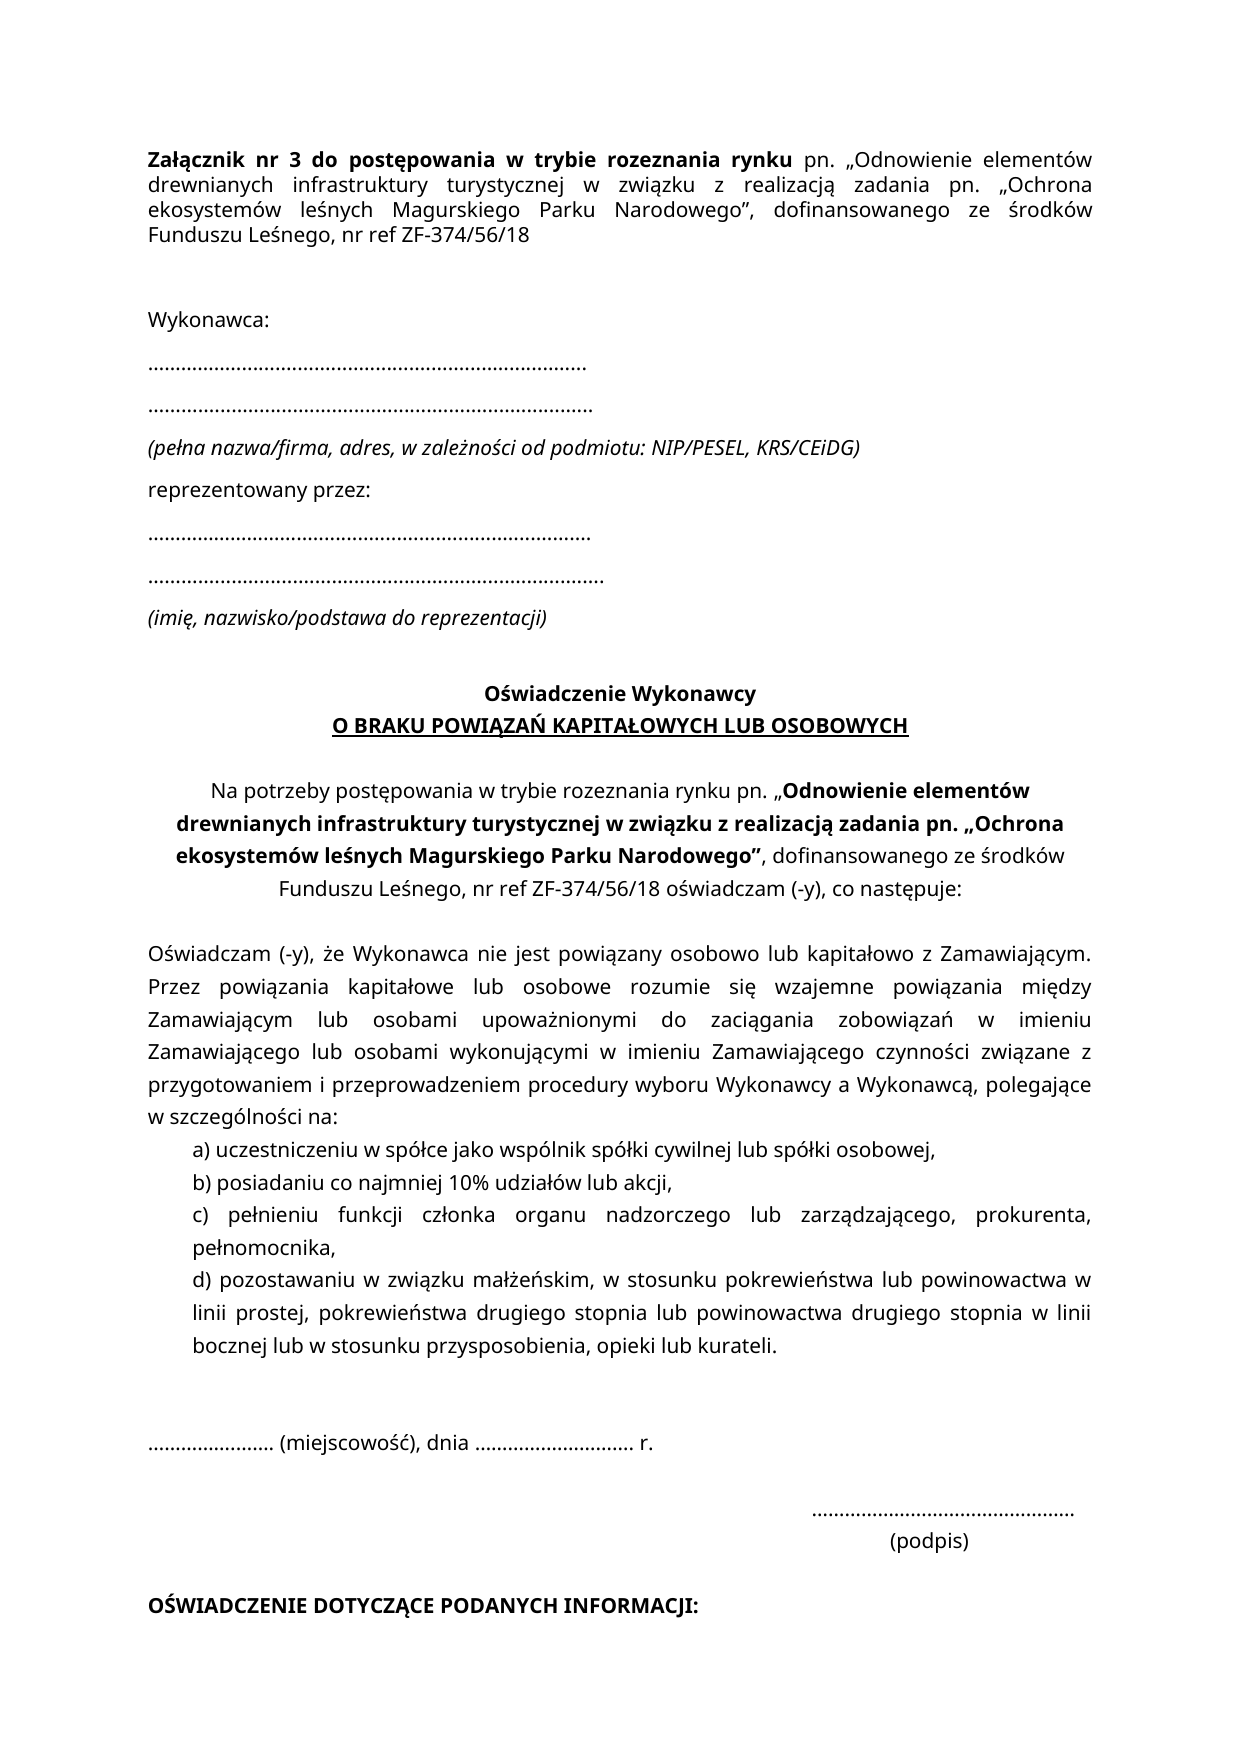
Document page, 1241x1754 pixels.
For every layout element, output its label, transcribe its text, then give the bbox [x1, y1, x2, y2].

text …............................................................................. [148, 390, 1093, 419]
text c) pełnieniu funkcji członka organu nadzorczego lub zarządzającego, prokurenta, pełnomocnika, [192, 1200, 1093, 1261]
text b) posiadaniu co najmniej 10% udziałów lub akcji, [192, 1168, 1093, 1196]
text OŚWIADCZENIE DOTYCZĄCE PODANYCH INFORMACJI: [148, 1592, 1093, 1620]
text ………………………..................................................... [148, 518, 1093, 547]
text …............................................................................... [148, 561, 1093, 589]
text a) uczestniczeniu w spółce jako wspólnik spółki cywilnej lub spółki osobowej, [192, 1135, 1093, 1163]
text (imię, nazwisko/podstawa do reprezentacji) [148, 603, 1093, 632]
text Załącznik nr 3 do postępowania w trybie rozeznania rynku pn. „Odnowienie elementów drewnianych infrastruktury turystycznej w związku z realizacją zadania pn. „Ochrona ekosystemów leśnych Magurskiego Parku Narodowego”, dofinansowanego ze środków Funduszu Leśnego, nr ref ZF-374/56/18 [148, 148, 1093, 248]
text Oświadczenie Wykonawcy [148, 679, 1093, 707]
text reprezentowany przez: [148, 476, 1093, 504]
text …………................................................................... [148, 348, 1093, 376]
text O BRAKU POWIĄZAŃ KAPITAŁOWYCH LUB OSOBOWYCH [148, 711, 1093, 740]
text Na potrzeby postępowania w trybie rozeznania rynku pn. „Odnowienie elementów drewnianych infrastruktury turystycznej w związku z realizacją zadania pn. „Ochrona ekosystemów leśnych Magurskiego Parku Narodowego”, dofinansowanego ze środków Funduszu Leśnego, nr ref ZF-374/56/18 oświadczam (-y), co następuje: [148, 776, 1093, 903]
text Wykonawca: [148, 305, 1093, 334]
text Oświadczam (-y), że Wykonawca nie jest powiązany osobowo lub kapitałowo z Zamawiającym. Przez powiązania kapitałowe lub osobowe rozumie się wzajemne powiązania między Zamawiającym lub osobami upoważnionymi do zaciągania zobowiązań w imieniu Zamawiającego lub osobami wykonującymi w imieniu Zamawiającego czynności związane z przygotowaniem i przeprowadzeniem procedury wyboru Wykonawcy a Wykonawcą, polegające w szczególności na: [148, 939, 1093, 1131]
text (podpis) [148, 1526, 1093, 1555]
text (pełna nazwa/firma, adres, w zależności od podmiotu: NIP/PESEL, KRS/CEiDG) [148, 433, 1093, 461]
text …………….……. (miejscowość), dnia ………….……………. r. [148, 1428, 1093, 1457]
text d) pozostawaniu w związku małżeńskim, w stosunku pokrewieństwa lub powinowactwa w linii prostej, pokrewieństwa drugiego stopnia lub powinowactwa drugiego stopnia w linii bocznej lub w stosunku przysposobienia, opieki lub kurateli. [192, 1266, 1093, 1359]
text ………………………………………… [148, 1494, 1093, 1522]
